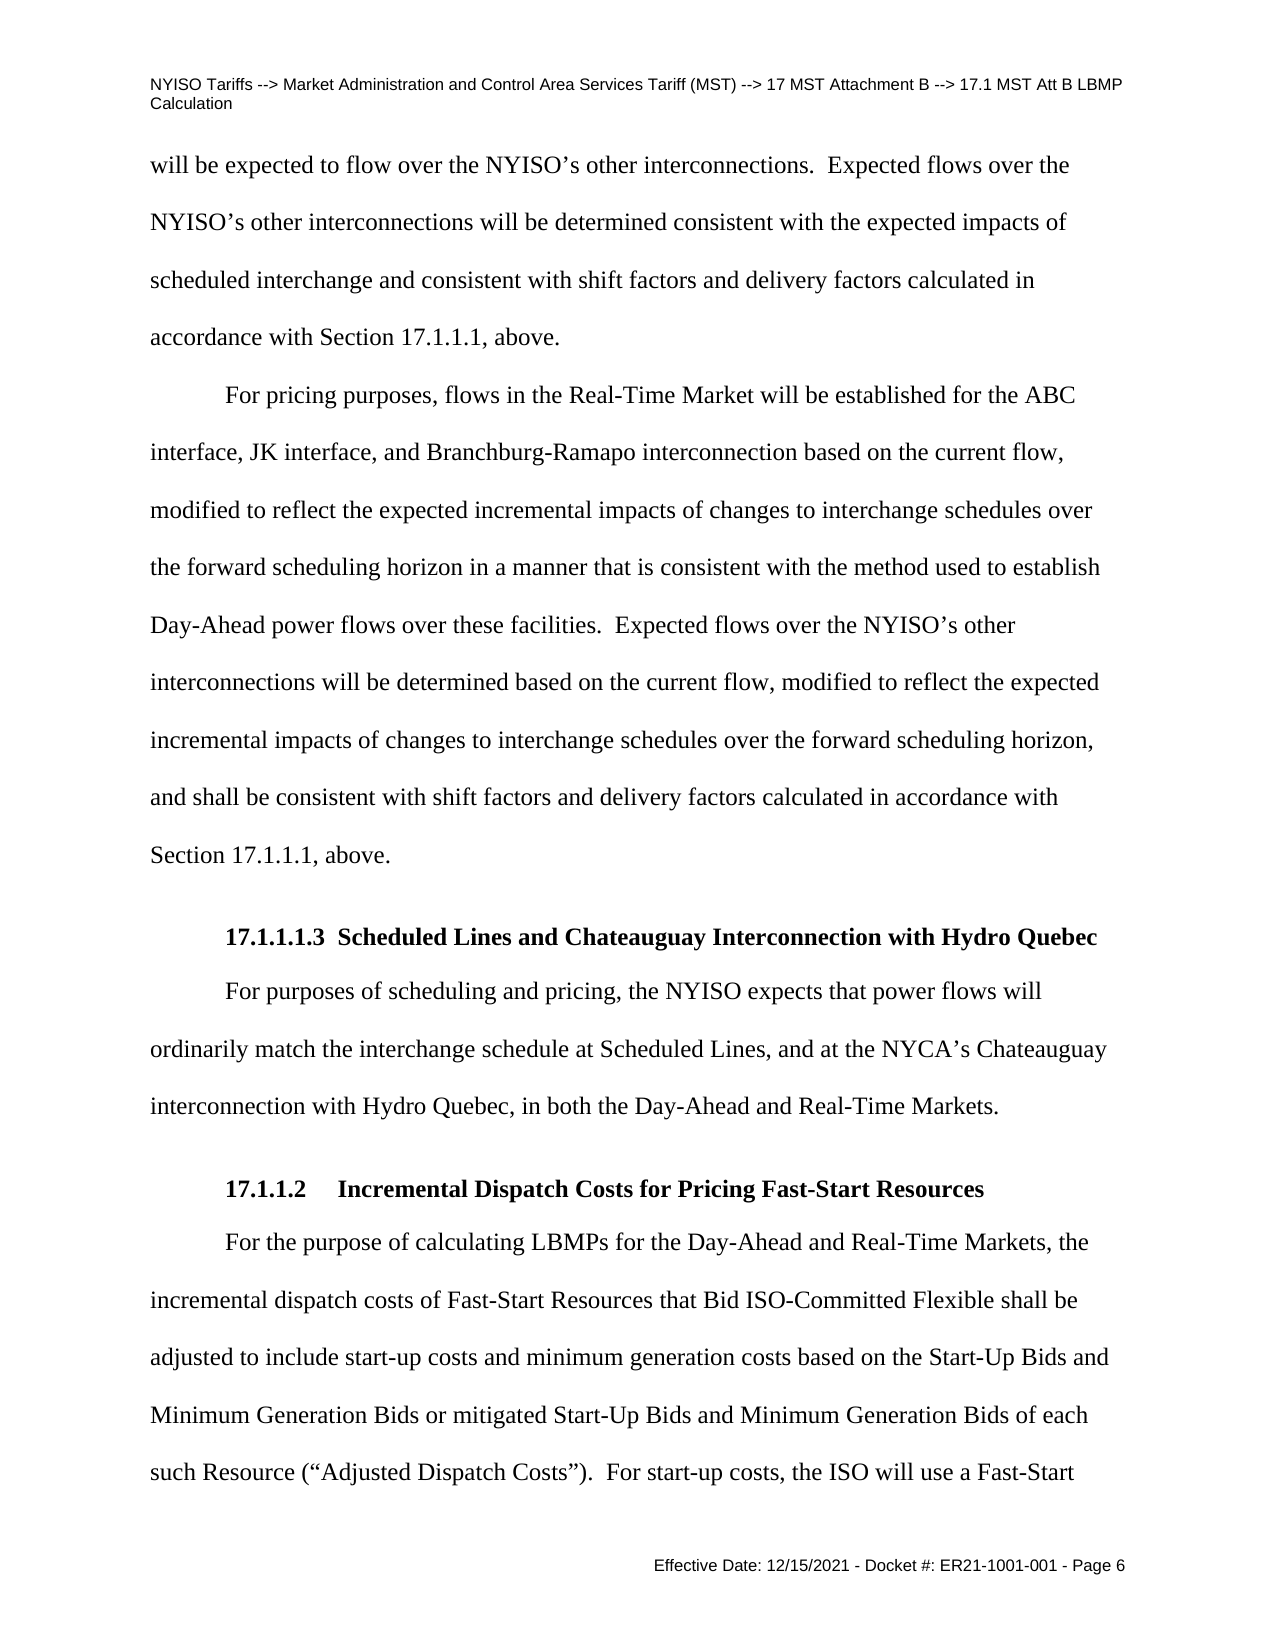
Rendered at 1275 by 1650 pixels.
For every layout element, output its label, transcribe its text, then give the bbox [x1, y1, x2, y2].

subtitle 17.1.1.1.3 Scheduled Lines and Chateauguay Interconnection with Hydro Quebec [225, 922, 1125, 951]
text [150, 150, 1125, 351]
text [150, 1227, 1125, 1486]
subtitle 17.1.1.2 Incremental Dispatch Costs for Pricing Fast-Start Resources [225, 1174, 1125, 1202]
text For pricing purposes, flows in the Real-Time Market will be established for the ABC interface, JK interface, and Branchburg-Ramapo interconnection based on the current flow, modified to reflect the expected incremental impacts of changes to interchange schedules over the forward scheduling horizon in a manner that is consistent with the method used to establish Day-Ahead power flows over these facilities. Expected flows over the NYISO’s other interconnections will be determined based on the current flow, modified to reflect the expected incremental impacts of changes to interchange schedules over the forward scheduling horizon, and shall be consistent with shift factors and delivery factors calculated in accordance with Section 17.1.1.1, above. [150, 380, 1125, 869]
text For purposes of scheduling and pricing, the NYISO expects that power flows will ordinarily match the interchange schedule at Scheduled Lines, and at the NYCA’s Chateauguay interconnection with Hydro Quebec, in both the Day-Ahead and Real-Time Markets. [150, 976, 1125, 1120]
